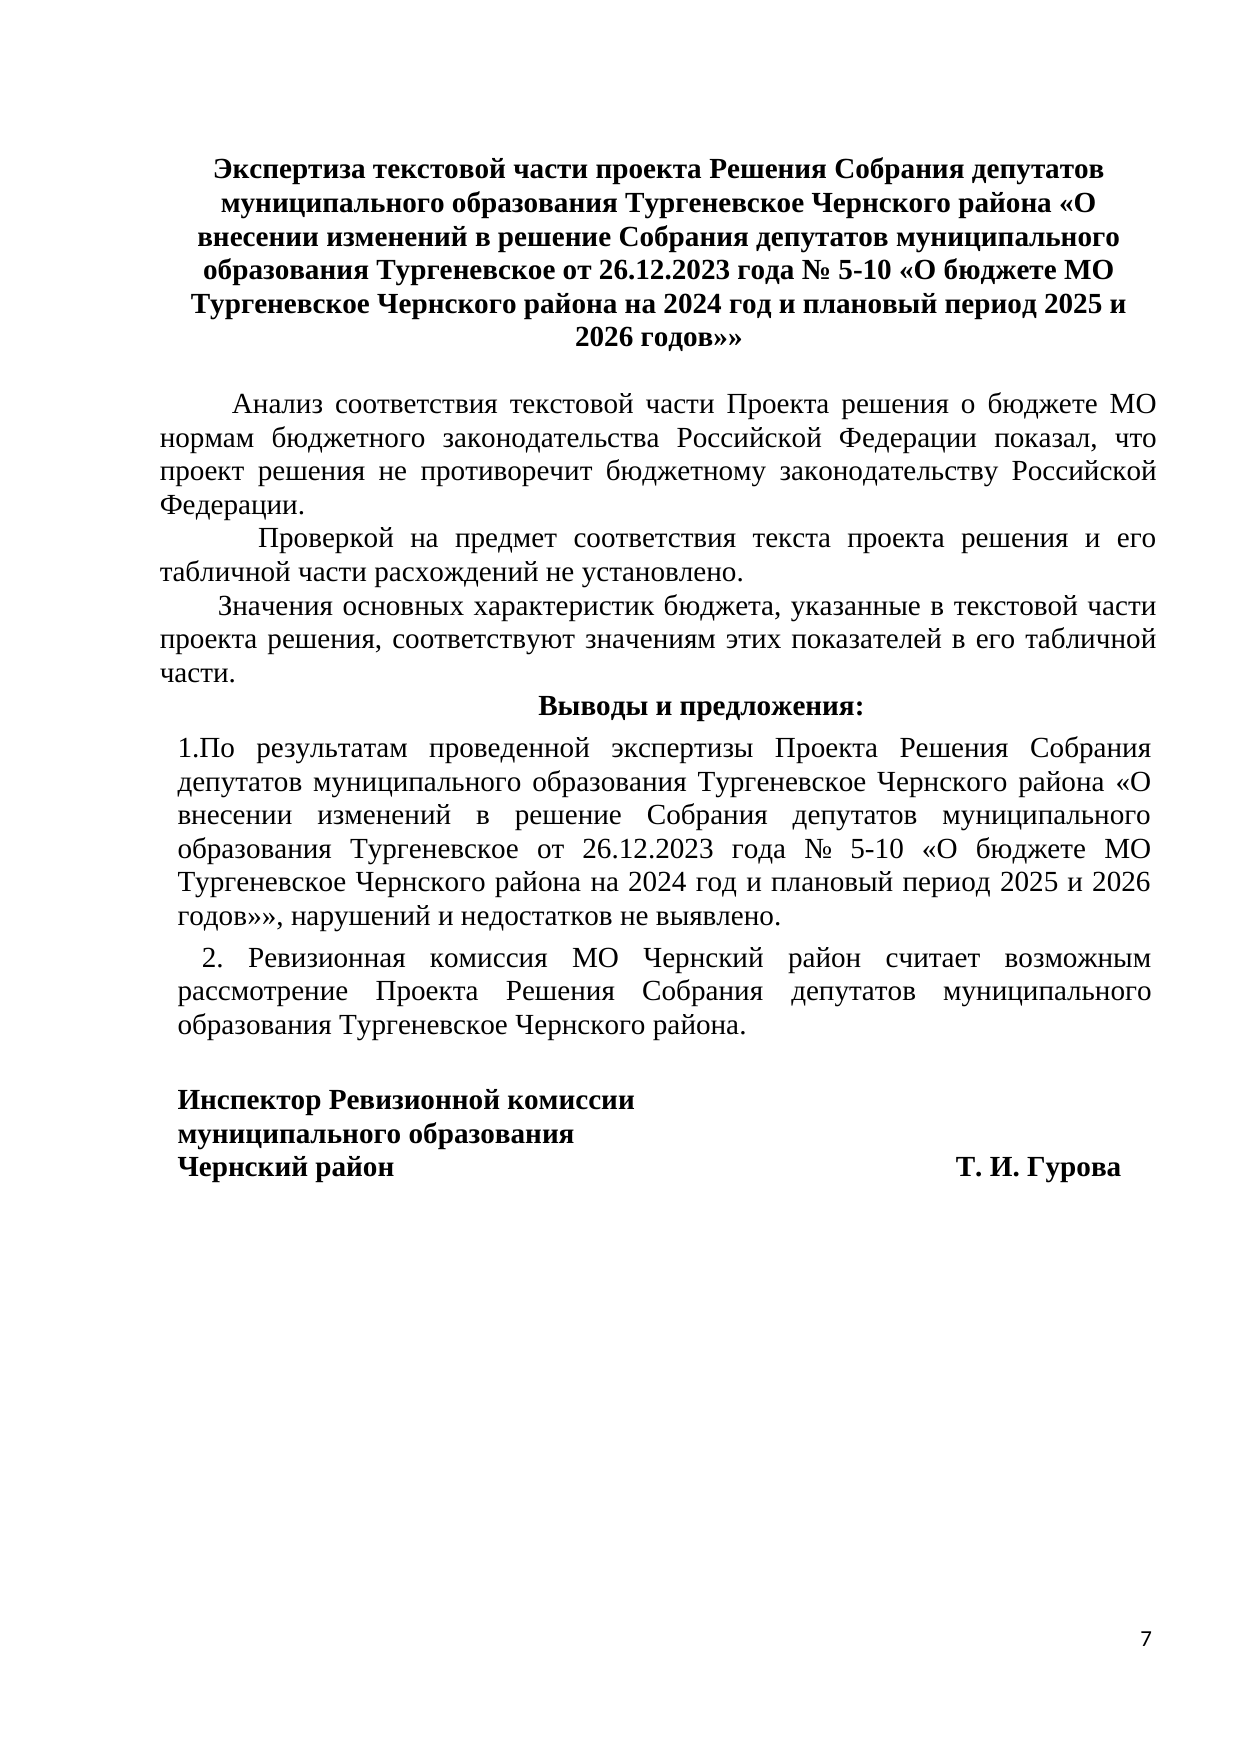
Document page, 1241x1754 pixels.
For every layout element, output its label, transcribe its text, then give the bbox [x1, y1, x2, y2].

text Выводы и предложения: [177, 688, 1152, 722]
text 1.По результатам проведенной экспертизы Проекта Решения Собрания депутатов муниципального образования Тургеневское Чернского района «О внесении изменений в решение Собрания депутатов муниципального образования Тургеневское от 26.12.2023 года № 5-10 «О бюджете МО Тургеневское Чернского района на 2024 год и плановый период 2025 и 2026 годов»», нарушений и недостатков не выявлено. [177, 730, 1152, 931]
text Экспертиза текстовой части проекта Решения Собрания депутатов муниципального образования Тургеневское Чернского района «О внесении изменений в решение Собрания депутатов муниципального образования Тургеневское от 26.12.2023 года № 5-10 «О бюджете МО Тургеневское Чернского района на 2024 год и плановый период 2025 и 2026 годов»» [159, 152, 1158, 353]
text Инспектор Ревизионной комиссии [177, 1082, 1152, 1116]
text Значения основных характеристик бюджета, указанные в текстовой части проекта решения, соответствуют значениям этих показателей в его табличной части. [159, 588, 1158, 688]
text муниципального образования [177, 1116, 1152, 1149]
text Анализ соответствия текстовой части Проекта решения о бюджете МО нормам бюджетного законодательства Российской Федерации показал, что проект решения не противоречит бюджетному законодательству Российской Федерации. [159, 386, 1158, 521]
text Проверкой на предмет соответствия текста проекта решения и его табличной части расхождений не установлено. [159, 521, 1158, 588]
text Чернский район Т. И. Гурова [177, 1149, 1152, 1183]
text 2. Ревизионная комиссия МО Чернский район считает возможным рассмотрение Проекта Решения Собрания депутатов муниципального образования Тургеневское Чернского района. [177, 940, 1152, 1040]
